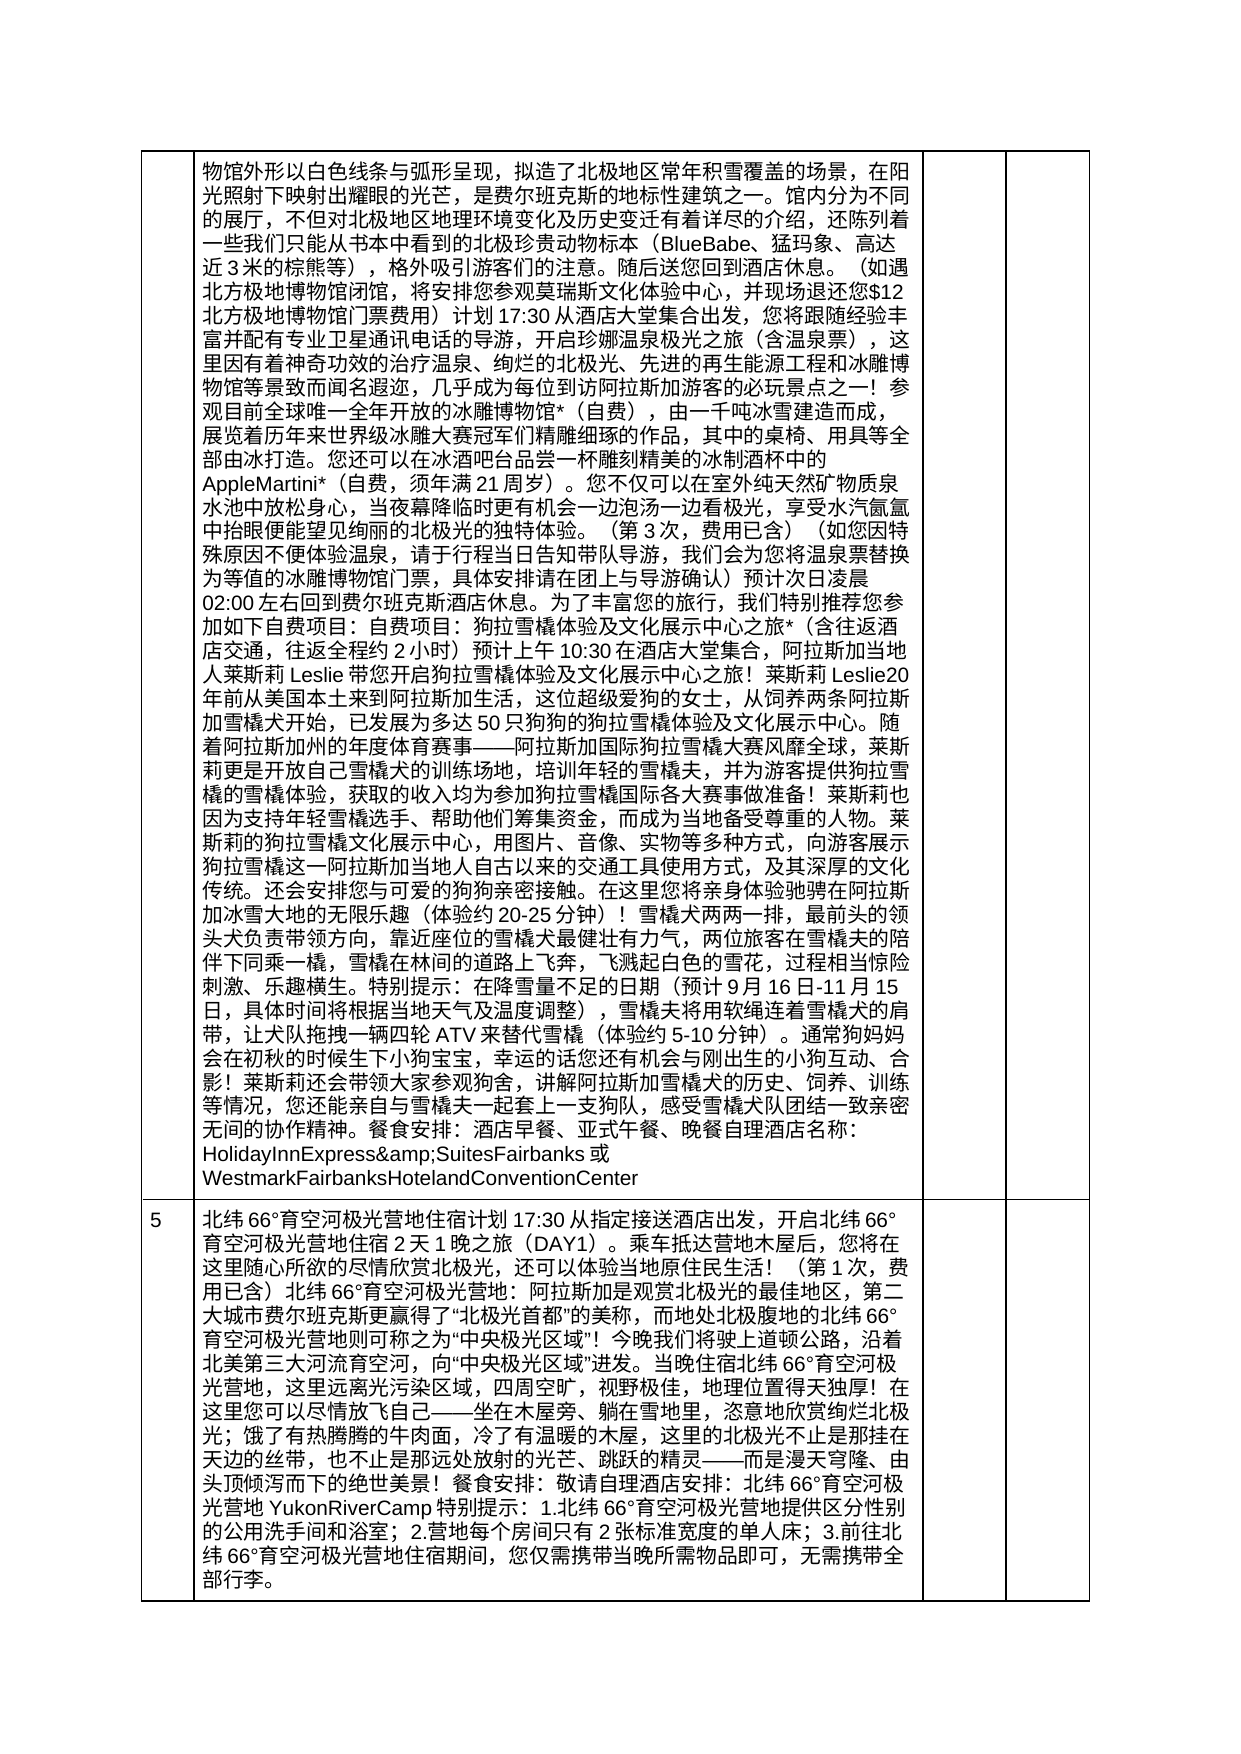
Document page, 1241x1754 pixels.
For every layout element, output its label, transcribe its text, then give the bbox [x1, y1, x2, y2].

table_cell 北纬66°育空河极光营地住宿计划17:30从指定接送酒店出发，开启北纬66°育空河极光营地住宿2天1晚之旅（DAY1）。乘车抵达营地木屋后，您将在这里随心所欲的尽情欣赏北极光，还可以体验当地原住民生活！（第1次，费用已含）北纬66°育空河极光营地：阿拉斯加是观赏北极光的最佳地区，第二大城市费尔班克斯更赢得了“北极光首都”的美称，而地处北极腹地的北纬66°育空河极光营地则可称之为“中央极光区域”！今晚我们将驶上道顿公路，沿着北美第三大河流育空河，向“中央极光区域”进发。当晚住宿北纬66°育空河极光营地，这里远离光污染区域，四周空旷，视野极佳，地理位置得天独厚！在这里您可以尽情放飞自己——坐在木屋旁、躺在雪地里，恣意地欣赏绚烂北极光；饿了有热腾腾的牛肉面，冷了有温暖的木屋，这里的北极光不止是那挂在天边的丝带，也不止是那远处放射的光芒、跳跃的精灵——而是漫天穹隆、由头顶倾泻而下的绝世美景！餐食安排：敬请自理酒店安排：北纬66°育空河极光营地YukonRiverCamp特别提示：1.北纬66°育空河极光营地提供区分性别的公用洗手间和浴室；2.营地每个房间只有2张标准宽度的单人床；3.前往北纬66°育空河极光营地住宿期间，您仅需携带当晚所需物品即可，无需携带全部行李。 [195, 1200, 922, 1600]
table_cell [924, 1200, 1005, 1600]
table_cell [195, 152, 922, 1198]
table_cell 5 [142, 1200, 193, 1600]
table_cell [1007, 152, 1089, 1198]
table_cell [1007, 1200, 1089, 1600]
table_cell 4 [142, 152, 193, 1198]
table_cell [924, 152, 1005, 1198]
